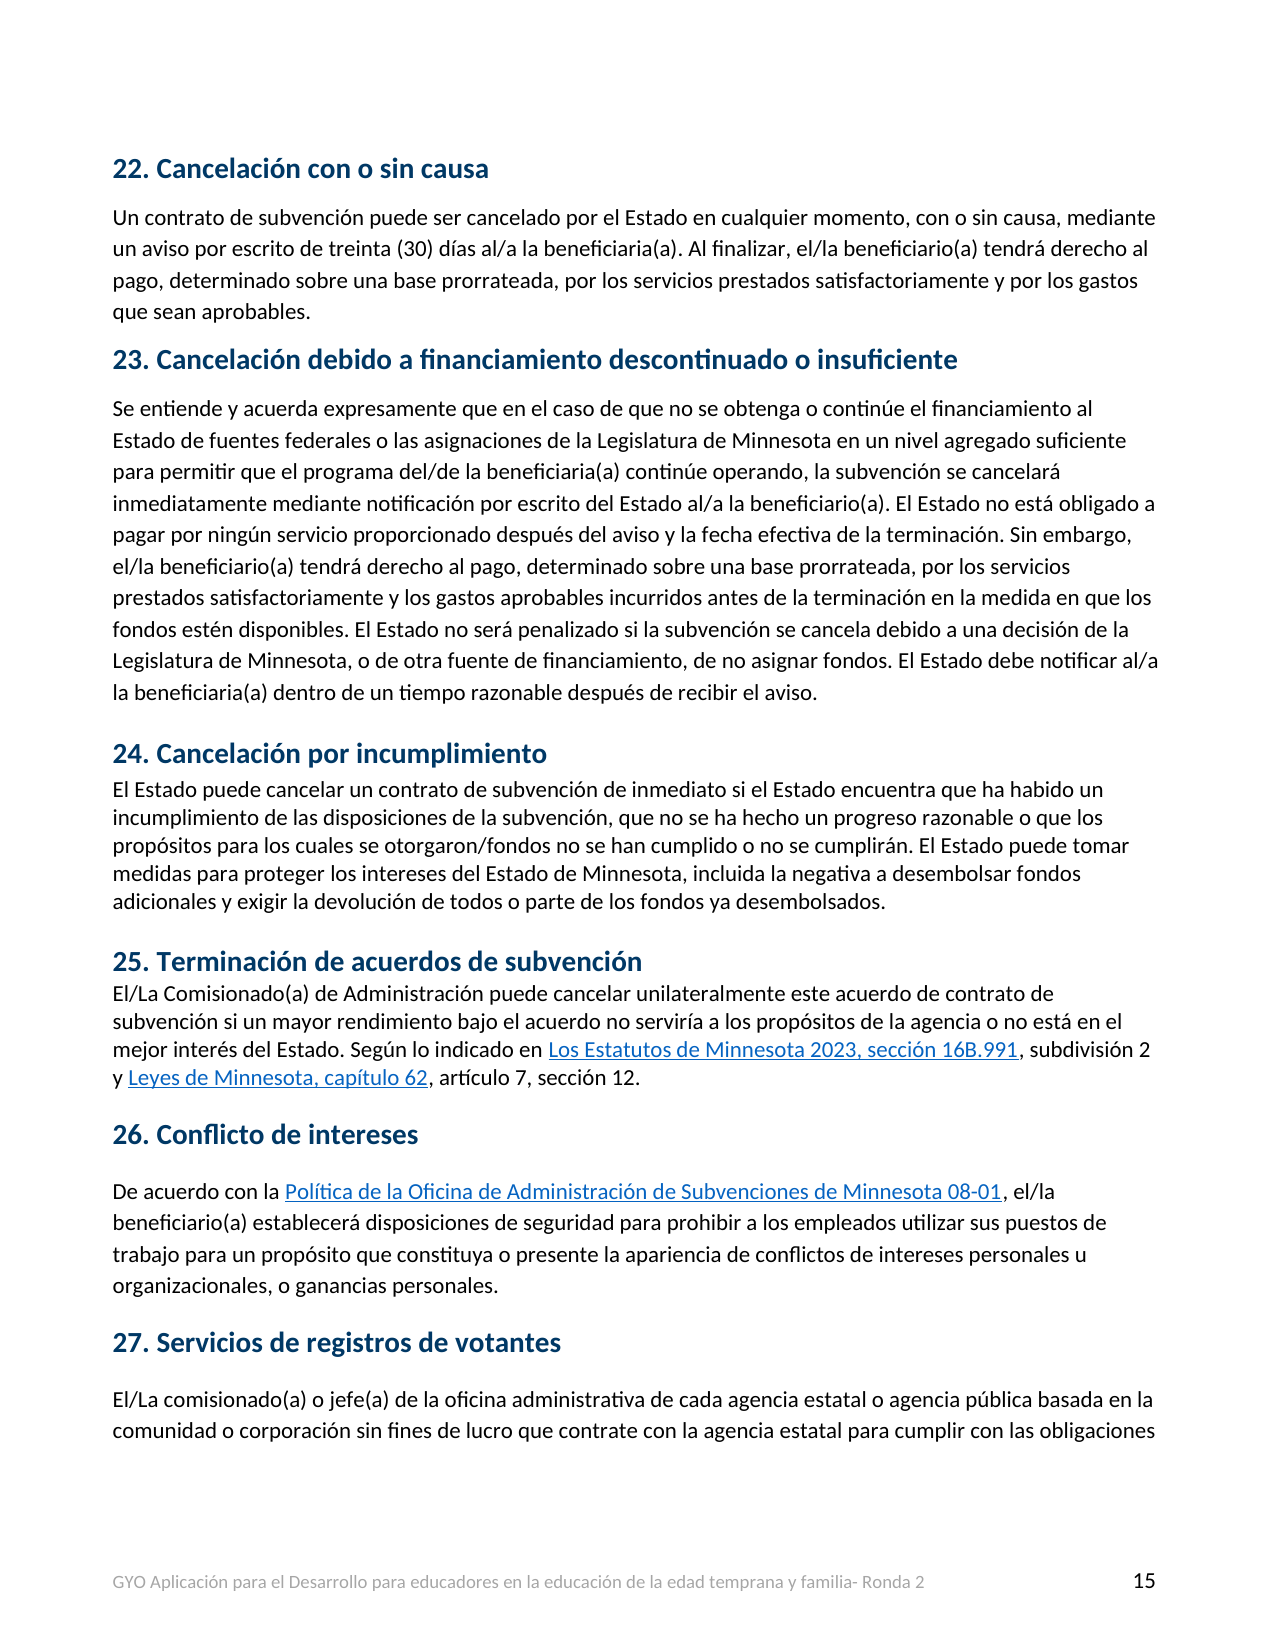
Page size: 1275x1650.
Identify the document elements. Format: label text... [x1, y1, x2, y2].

text De acuerdo con la Política de la Oficina de Administración de Subvenciones de Minnesota 08-01, el/la beneficiario(a) establecerá disposiciones de seguridad para prohibir a los empleados utilizar sus puestos de trabajo para un propósito que constituya o presente la apariencia de conflictos de intereses personales u organizacionales, o ganancias personales. [112, 1177, 1162, 1299]
subtitle 23. Cancelación debido a financiamiento descontinuado o insuficiente [112, 341, 1162, 377]
subtitle 26. Conflicto de intereses [112, 1116, 1162, 1151]
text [112, 1385, 1162, 1444]
subtitle 24. Cancelación por incumplimiento [112, 735, 1162, 770]
subtitle Se entiende y acuerda expresamente que en el caso de que no se obtenga o continúe el financiamiento al Estado de fuentes federales o las asignaciones de la Legislatura de Minnesota en un nivel agregado suficiente para permitir que el programa del/de la beneficiaria(a) continúe operando, la subvención se cancelará inmediatamente mediante notificación por escrito del Estado al/a la beneficiario(a). El Estado no está obligado a pagar por ningún servicio proporcionado después del aviso y la fecha efectiva de la terminación. Sin embargo, el/la beneficiario(a) tendrá derecho al pago, determinado sobre una base prorrateada, por los servicios prestados satisfactoriamente y los gastos aprobables incurridos antes de la terminación en la medida en que los fondos estén disponibles. El Estado no será penalizado si la subvención se cancela debido a una decisión de la Legislatura de Minnesota, o de otra fuente de financiamiento, de no asignar fondos. El Estado debe notificar al/a la beneficiaria(a) dentro de un tiempo razonable después de recibir el aviso. [112, 394, 1162, 706]
text 27. Servicios de registros de votantes [112, 1324, 1162, 1359]
text El Estado puede cancelar un contrato de subvención de inmediato si el Estado encuentra que ha habido un incumplimiento de las disposiciones de la subvención, que no se ha hecho un progreso razonable o que los propósitos para los cuales se otorgaron/fondos no se han cumplido o no se cumplirán. El Estado puede tomar medidas para proteger los intereses del Estado de Minnesota, incluida la negativa a desembolsar fondos adicionales y exigir la devolución de todos o parte de los fondos ya desembolsados. [112, 775, 1162, 915]
subtitle Un contrato de subvención puede ser cancelado por el Estado en cualquier momento, con o sin causa, mediante un aviso por escrito de treinta (30) días al/a la beneficiaria(a). Al finalizar, el/la beneficiario(a) tendrá derecho al pago, determinado sobre una base prorrateada, por los servicios prestados satisfactoriamente y por los gastos que sean aprobables. [112, 203, 1162, 325]
text 25. Terminación de acuerdos de subvención [112, 943, 1162, 979]
subtitle 22. Cancelación con o sin causa [112, 150, 1162, 186]
text El/La Comisionado(a) de Administración puede cancelar unilateralmente este acuerdo de contrato de subvención si un mayor rendimiento bajo el acuerdo no serviría a los propósitos de la agencia o no está en el mejor interés del Estado. Según lo indicado en Los Estatutos de Minnesota 2023, sección 16B.991, subdivisión 2 y Leyes de Minnesota, capítulo 62, artículo 7, sección 12. [112, 979, 1162, 1091]
